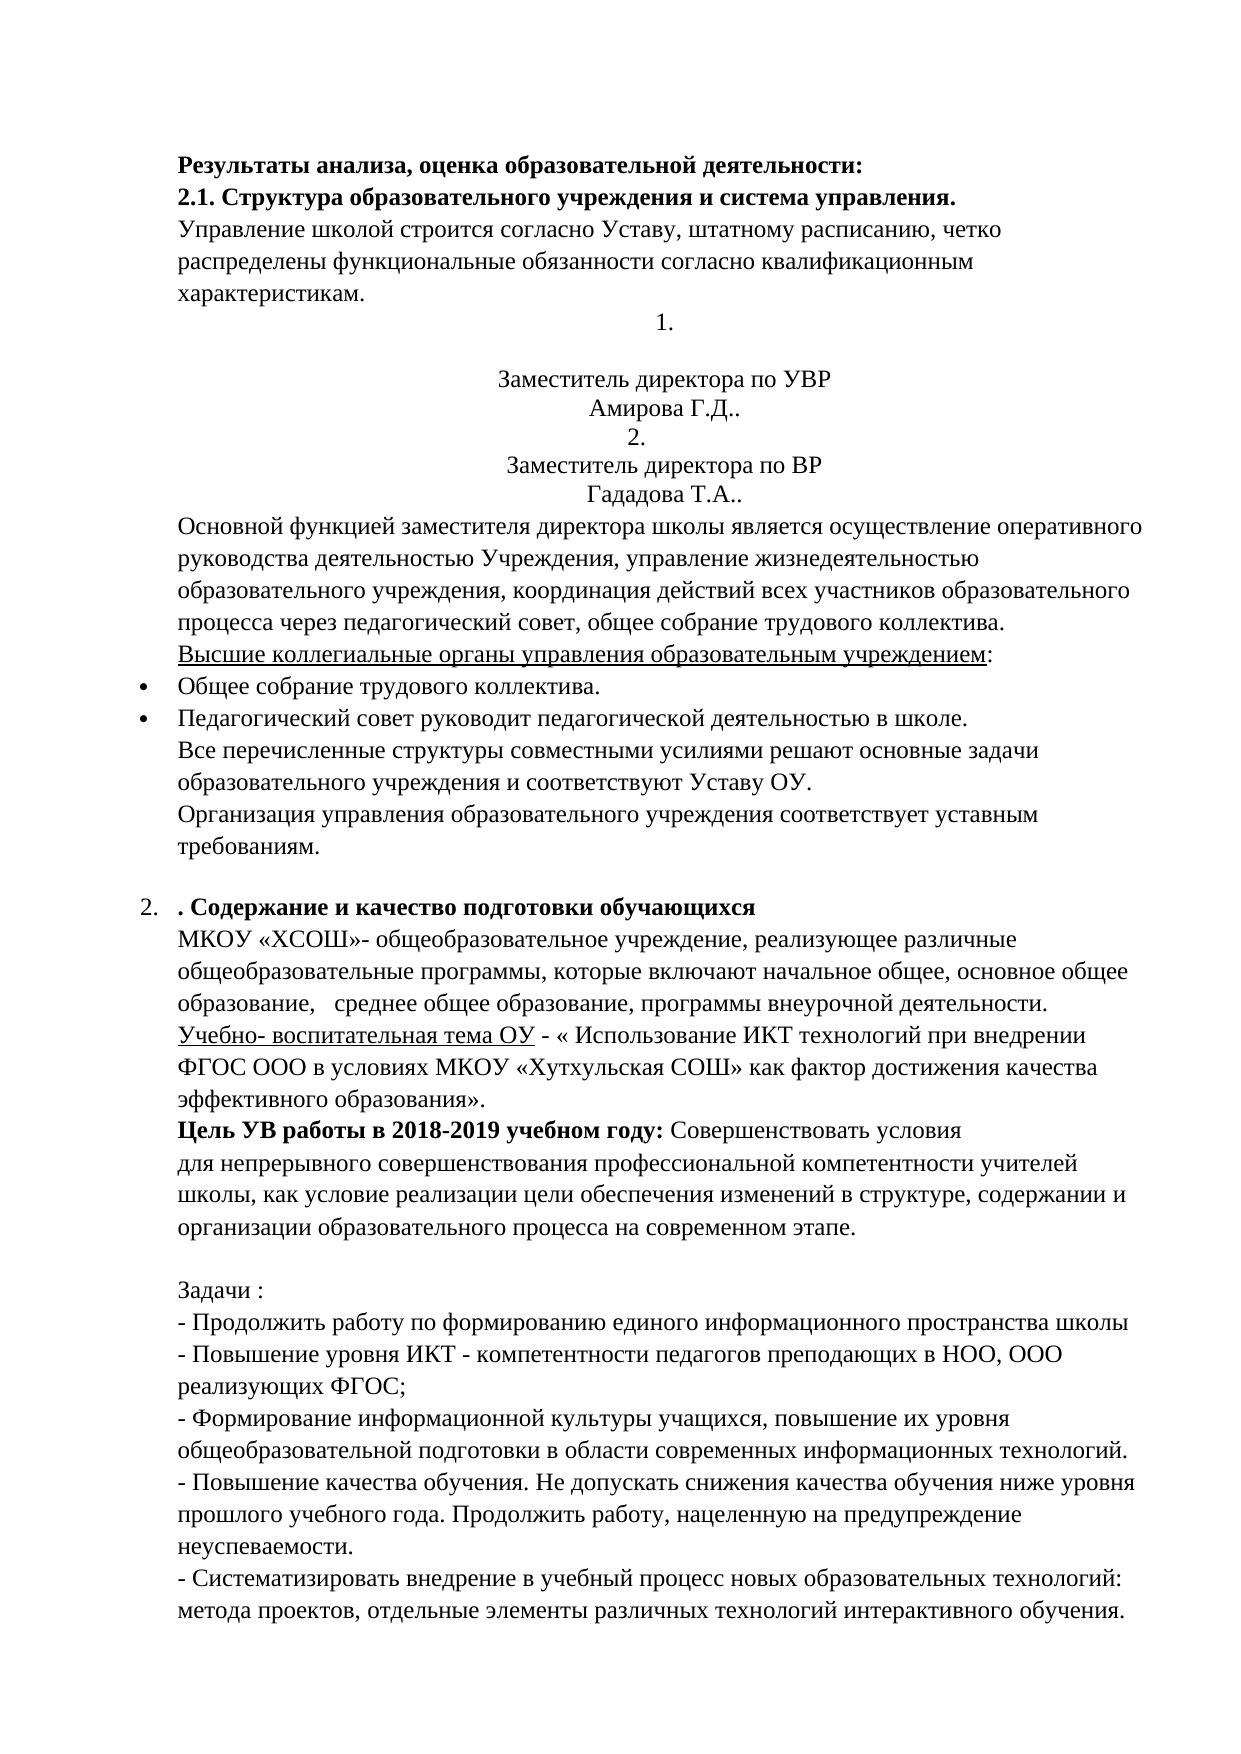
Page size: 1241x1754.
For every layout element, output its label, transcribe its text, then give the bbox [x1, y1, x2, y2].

text - Повышение уровня ИКТ - компетентности педагогов преподающих в НОО, ООО реализующих ФГОС; [177, 1336, 1152, 1400]
text Управление школой строится согласно Уставу, штатному расписанию, четко распределены функциональные обязанности согласно квалификационным характеристикам. [177, 211, 1152, 307]
text Заместитель директора по УВР [177, 364, 1152, 393]
text Гададова Т.А.. [177, 479, 1152, 508]
text Амирова Г.Д.. [177, 393, 1152, 422]
text - Систематизировать внедрение в учебный процесс новых образовательных технологий: метода проектов, отдельные элементы различных технологий интерактивного обучения. [177, 1560, 1152, 1624]
text - Продолжить работу по формированию единого информационного пространства школы [177, 1304, 1152, 1336]
text Результаты анализа, оценка образовательной деятельности: [177, 147, 1152, 179]
list Педагогический совет руководит педагогической деятельностью в школе. [140, 700, 1152, 732]
list . Содержание и качество подготовки обучающихся [140, 888, 1152, 921]
text Учебно- воспитательная тема ОУ - « Использование ИКТ технологий при внедрении ФГОС ООО в условиях МКОУ «Хутхульская СОШ» как фактор достижения качества эффективного образования». [177, 1016, 1152, 1112]
list Общее собрание трудового коллектива. [140, 668, 1152, 700]
text 1. [177, 307, 1152, 336]
text Основной функцией заместителя директора школы является осуществление оперативного руководства деятельностью Учреждения, управление жизнедеятельностью образовательного учреждения, координация действий всех участников образовательного процесса через педагогический совет, общее собрание трудового коллектива. [177, 508, 1152, 636]
text - Формирование информационной культуры учащихся, повышение их уровня общеобразовательной подготовки в области современных информационных технологий. [177, 1400, 1152, 1464]
text - Повышение качества обучения. Не допускать снижения качества обучения ниже уровня прошлого учебного года. Продолжить работу, нацеленную на предупреждение неуспеваемости. [177, 1464, 1152, 1560]
text МКОУ «ХСОШ»- общеобразовательное учреждение, реализующее различные общеобразовательные программы, которые включают начальное общее, основное общее образование, среднее общее образование, программы внеурочной деятельности. [177, 921, 1152, 1016]
text 2.1. Структура образовательного учреждения и система управления. [177, 179, 1152, 211]
text Цель УВ работы в 2018-2019 учебном году: Совершенствовать условия для непрерывного совершенствования профессиональной компетентности учителей школы, как условие реализации цели обеспечения изменений в структуре, содержании и организации образовательного процесса на современном этапе. [177, 1112, 1152, 1240]
text Заместитель директора по ВР [177, 451, 1152, 479]
text Организация управления образовательного учреждения соответствует уставным требованиям. [177, 796, 1152, 860]
text Высшие коллегиальные органы управления образовательным учреждением: [177, 636, 1152, 668]
text Задачи : [177, 1272, 1152, 1304]
text Все перечисленные структуры совместными усилиями решают основные задачи образовательного учреждения и соответствуют Уставу ОУ. [177, 732, 1152, 796]
